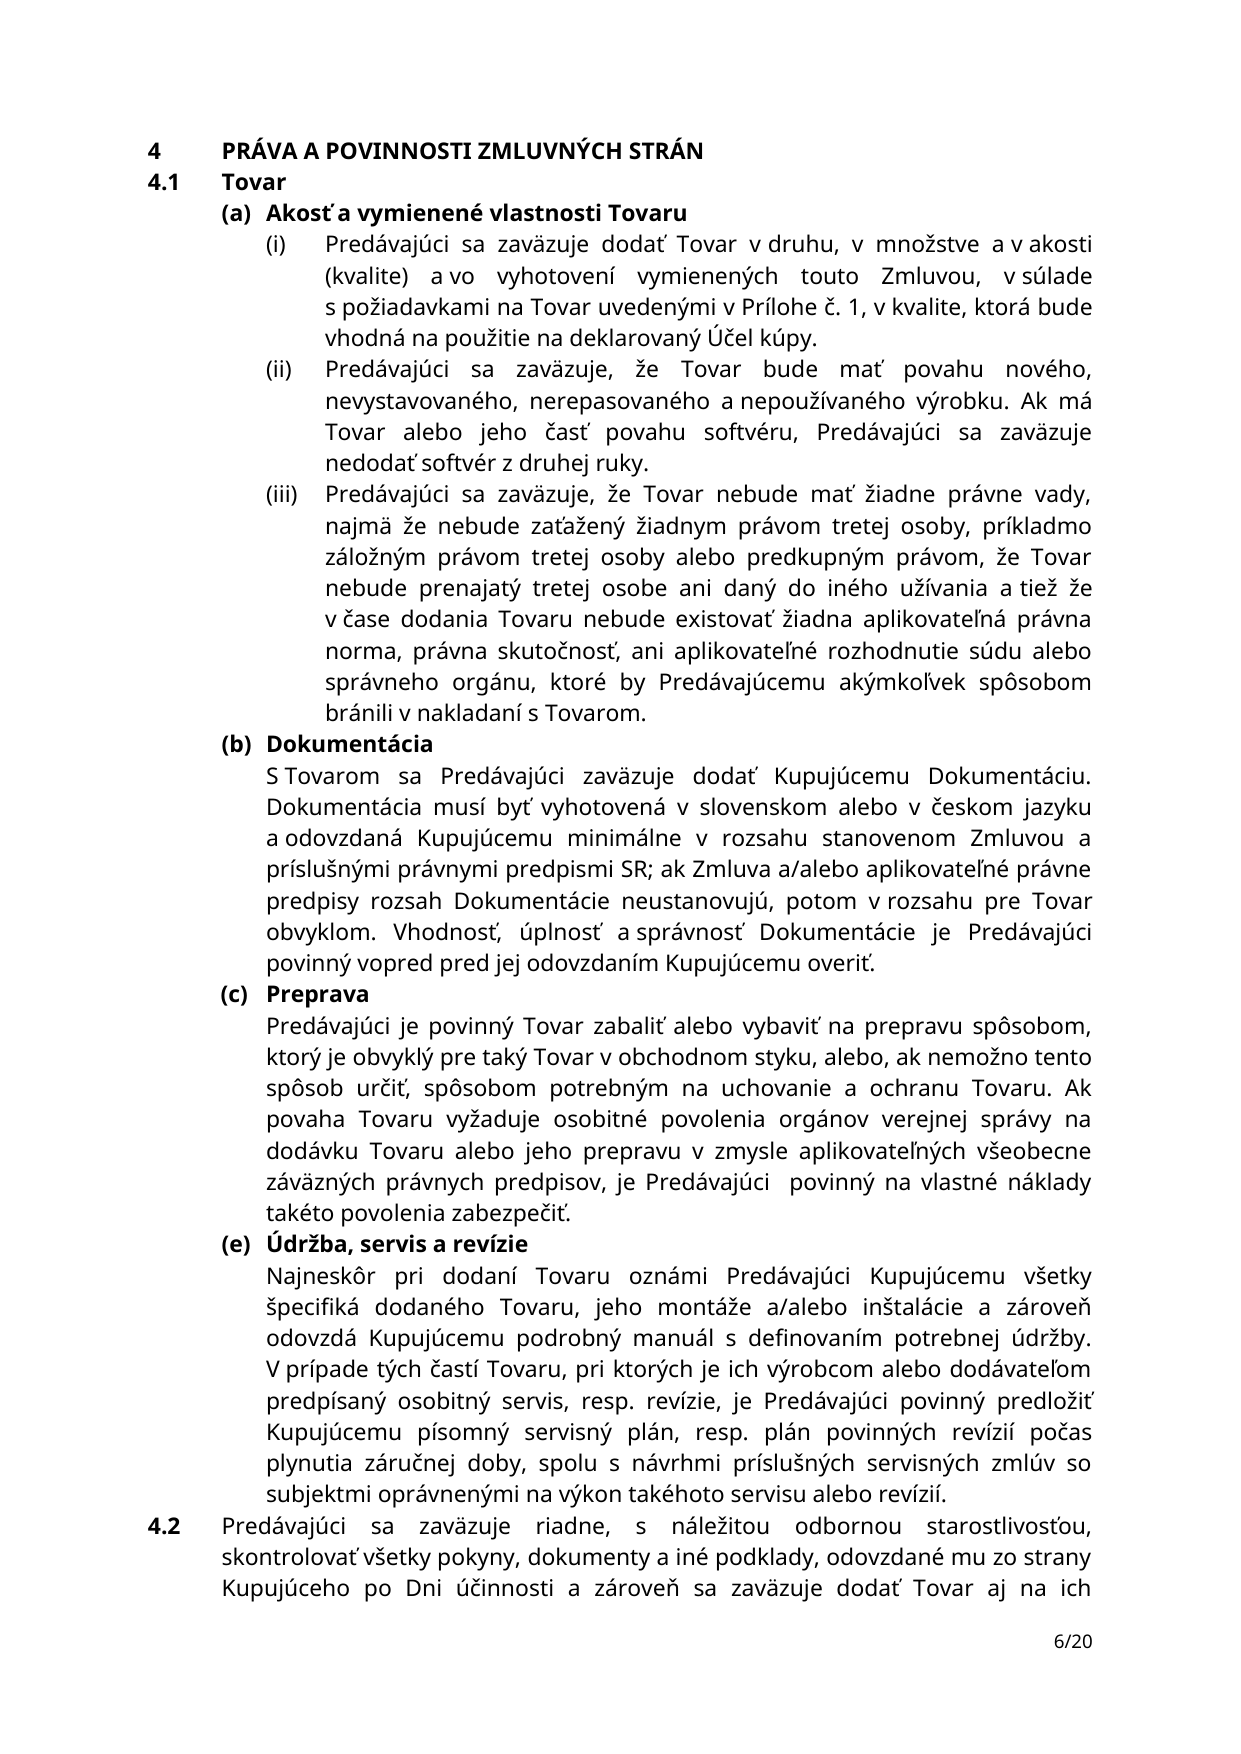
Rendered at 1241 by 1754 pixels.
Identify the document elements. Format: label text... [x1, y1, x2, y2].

text (ii) Predávajúci sa zaväzuje, že Tovar bude mať povahu nového, nevystavovaného, nerepasovaného a nepoužívaného výrobku. Ak má Tovar alebo jeho časť povahu softvéru, Predávajúci sa zaväzuje nedodať softvér z druhej ruky. [266, 353, 1093, 478]
text (e) Údržba, servis a revízie [221, 1228, 1093, 1260]
text (iii) Predávajúci sa zaväzuje, že Tovar nebude mať žiadne právne vady, najmä že nebude zaťažený žiadnym právom tretej osoby, príkladmo záložným právom tretej osoby alebo predkupným právom, že Tovar nebude prenajatý tretej osobe ani daný do iného užívania a tiež že v čase dodania Tovaru nebude existovať žiadna aplikovateľná právna norma, právna skutočnosť, ani aplikovateľné rozhodnutie súdu alebo správneho orgánu, ktoré by Predávajúcemu akýmkoľvek spôsobom bránili v nakladaní s Tovarom. [266, 478, 1093, 728]
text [148, 1510, 1093, 1603]
list S Tovarom sa Predávajúci zaväzuje dodať Kupujúcemu Dokumentáciu. Dokumentácia musí byť vyhotovená v slovenskom alebo v českom jazyku a odovzdaná Kupujúcemu minimálne v rozsahu stanovenom Zmluvou a príslušnými právnymi predpismi SR; ak Zmluva a/alebo aplikovateľné právne predpisy rozsah Dokumentácie neustanovujú, potom v rozsahu pre Tovar obvyklom. Vhodnosť, úplnosť a správnosť Dokumentácie je Predávajúci povinný vopred pred jej odovzdaním Kupujúcemu overiť. [266, 760, 1093, 978]
text 4 Práva a povinnosti zmluvných strán [148, 135, 1093, 166]
text Najneskôr pri dodaní Tovaru oznámi Predávajúci Kupujúcemu všetky špecifiká dodaného Tovaru, jeho montáže a/alebo inštalácie a zároveň odovzdá Kupujúcemu podrobný manuál s definovaním potrebnej údržby. V prípade tých častí Tovaru, pri ktorých je ich výrobcom alebo dodávateľom predpísaný osobitný servis, resp. revízie, je Predávajúci povinný predložiť Kupujúcemu písomný servisný plán, resp. plán povinných revízií počas plynutia záručnej doby, spolu s návrhmi príslušných servisných zmlúv so subjektmi oprávnenými na výkon takéhoto servisu alebo revízií. [266, 1260, 1093, 1510]
text (i) Predávajúci sa zaväzuje dodať Tovar v druhu, v množstve a v akosti (kvalite) a vo vyhotovení vymienených touto Zmluvou, v súlade s požiadavkami na Tovar uvedenými v Prílohe č. 1, v kvalite, ktorá bude vhodná na použitie na deklarovaný Účel kúpy. [266, 228, 1093, 353]
text (a) Akosť a vymienené vlastnosti Tovaru [221, 197, 1093, 228]
list Predávajúci je povinný Tovar zabaliť alebo vybaviť na prepravu spôsobom, ktorý je obvyklý pre taký Tovar v obchodnom styku, alebo, ak nemožno tento spôsob určiť, spôsobom potrebným na uchovanie a ochranu Tovaru. Ak povaha Tovaru vyžaduje osobitné povolenia orgánov verejnej správy na dodávku Tovaru alebo jeho prepravu v zmysle aplikovateľných všeobecne záväzných právnych predpisov, je Predávajúci povinný na vlastné náklady takéto povolenia zabezpečiť. [266, 1010, 1093, 1228]
list Preprava [220, 978, 1093, 1010]
list Dokumentácia [221, 728, 1093, 760]
text 4.1 Tovar [148, 166, 1093, 197]
